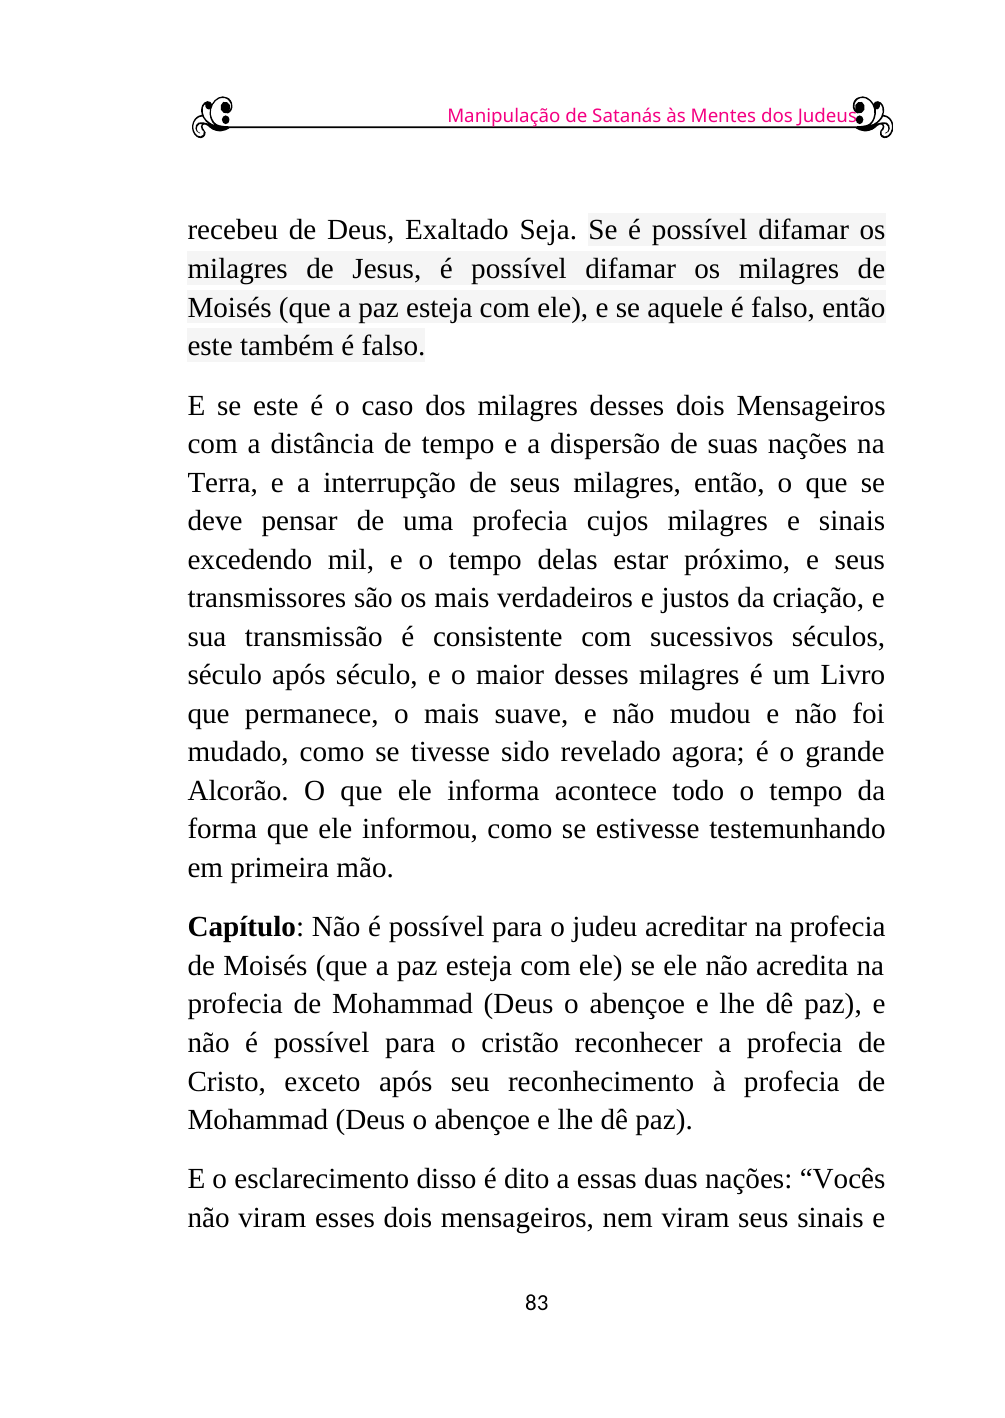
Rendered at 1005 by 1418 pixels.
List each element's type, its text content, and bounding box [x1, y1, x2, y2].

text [187, 1162, 886, 1234]
text E se este é o caso dos milagres desses dois Mensageiros com a distância de tempo e a dispersão de suas nações na Terra, e a interrupção de seus milagres, então, o que se deve pensar de uma profecia cujos milagres e sinais excedendo mil, e o tempo delas estar próximo, e seus transmissores são os mais verdadeiros e justos da criação, e sua transmissão é consistente com sucessivos séculos, século após século, e o maior desses milagres é um Livro que permanece, o mais suave, e não mudou e não foi mudado, como se tivesse sido revelado agora; é o grande Alcorão. O que ele informa acontece todo o tempo da forma que ele informou, como se estivesse testemunhando em primeira mão. [187, 388, 886, 884]
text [187, 213, 886, 251]
text Capítulo: Não é possível para o judeu acreditar na profecia de Moisés (que a paz esteja com ele) se ele não acredita na profecia de Mohammad (Deus o abençoe e lhe dê paz), e não é possível para o cristão reconhecer a profecia de Cristo, exceto após seu reconhecimento à profecia de Mohammad (Deus o abençoe e lhe dê paz). [187, 909, 886, 1136]
